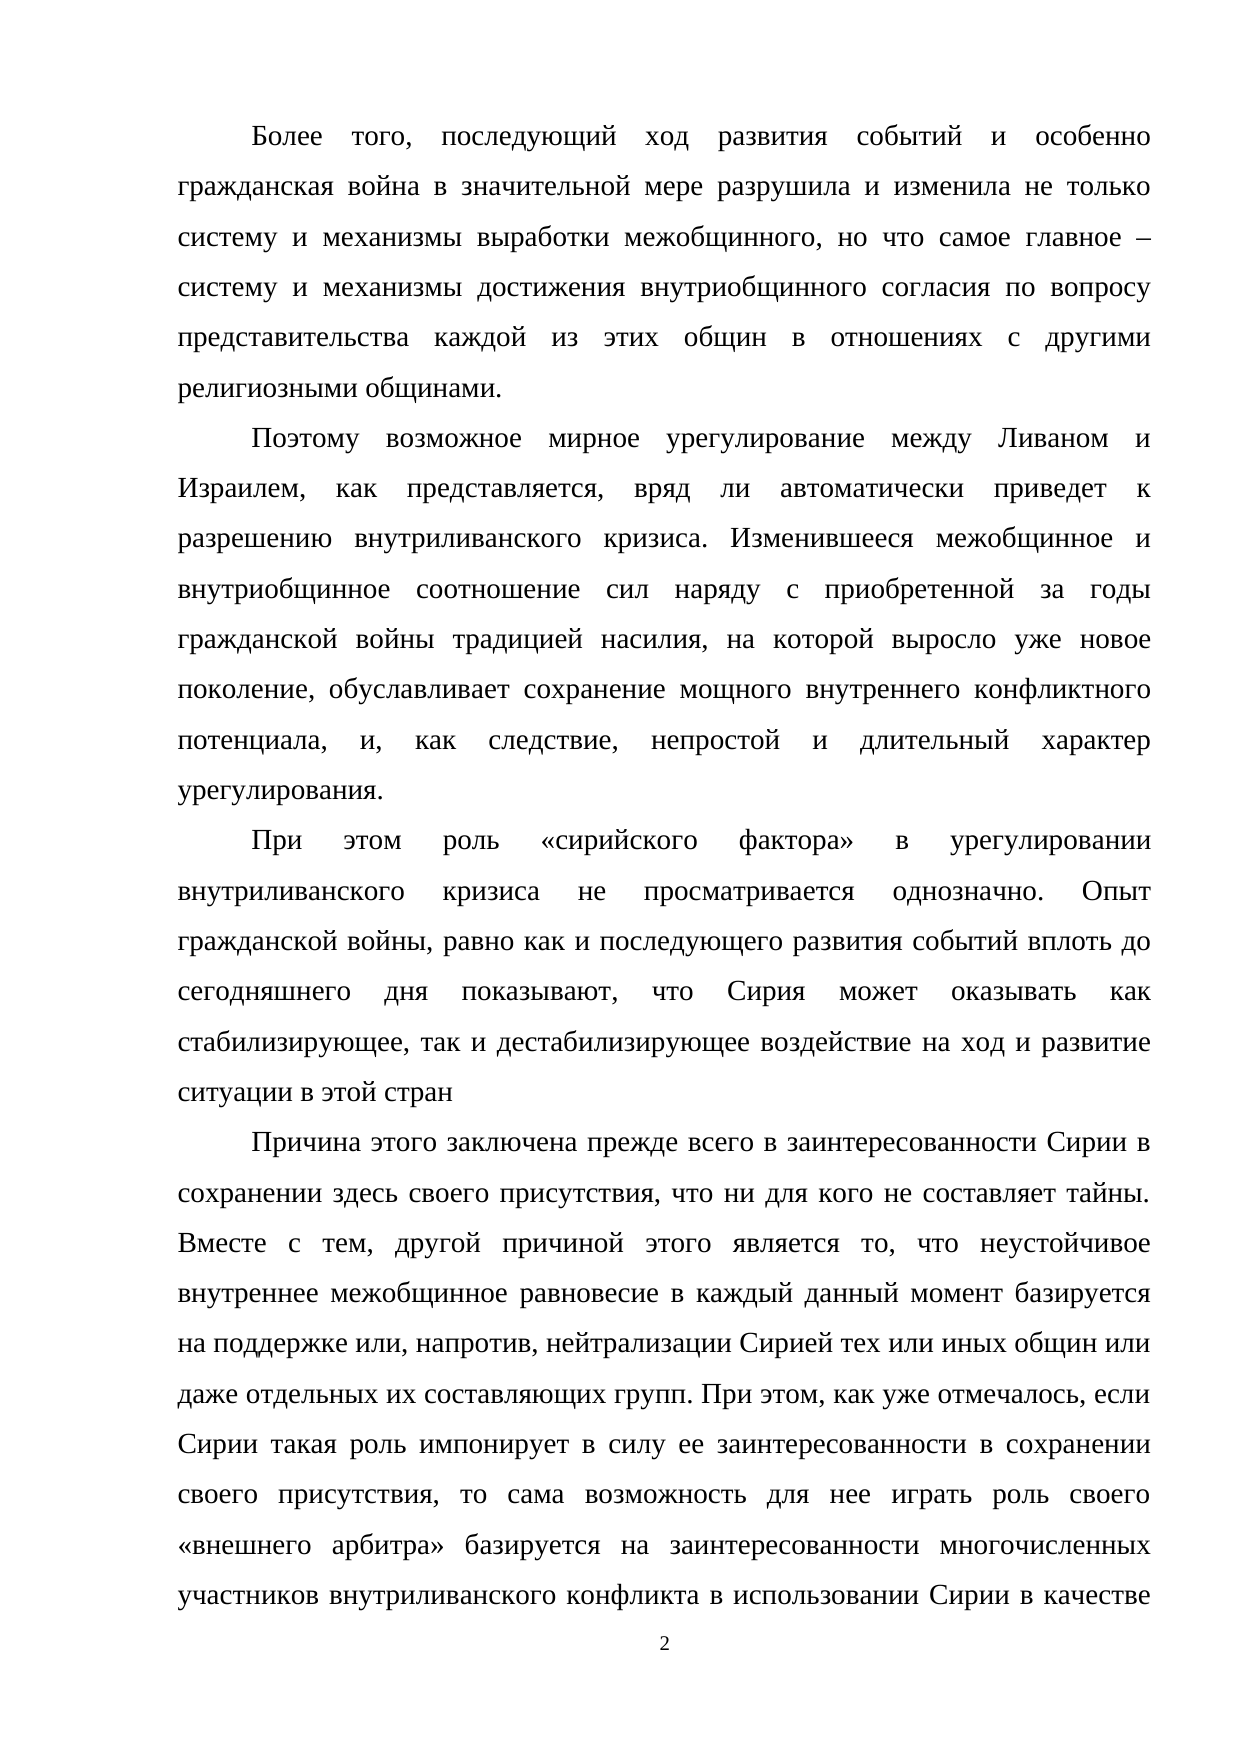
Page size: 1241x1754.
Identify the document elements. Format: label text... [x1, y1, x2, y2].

text При этом роль «сирийского фактора» в урегулировании внутриливанского кризиса не просматривается однозначно. Опыт гражданской войны, равно как и последующего развития событий вплоть до сегодняшнего дня показывают, что Сирия может оказывать как стабилизирующее, так и дестабилизирующее воздействие на ход и развитие ситуации в этой стран [177, 822, 1152, 1108]
text Поэтому возможное мирное урегулирование между Ливаном и Израилем, как представляется, вряд ли автоматически приведет к разрешению внутриливанского кризиса. Изменившееся межобщинное и внутриобщинное соотношение сил наряду с приобретенной за годы гражданской войны традицией насилия, на которой выросло уже новое поколение, обуславливает сохранение мощного внутреннего конфликтного потенциала, и, как следствие, непростой и длительный характер урегулирования. [177, 420, 1152, 806]
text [177, 1124, 1152, 1611]
text Более того, последующий ход развития событий и особенно гражданская война в значительной мере разрушила и изменила не только систему и механизмы выработки межобщинного, но что самое главное – систему и механизмы достижения внутриобщинного согласия по вопросу представительства каждой из этих общин в отношениях с другими религиозными общинами. [177, 118, 1152, 403]
